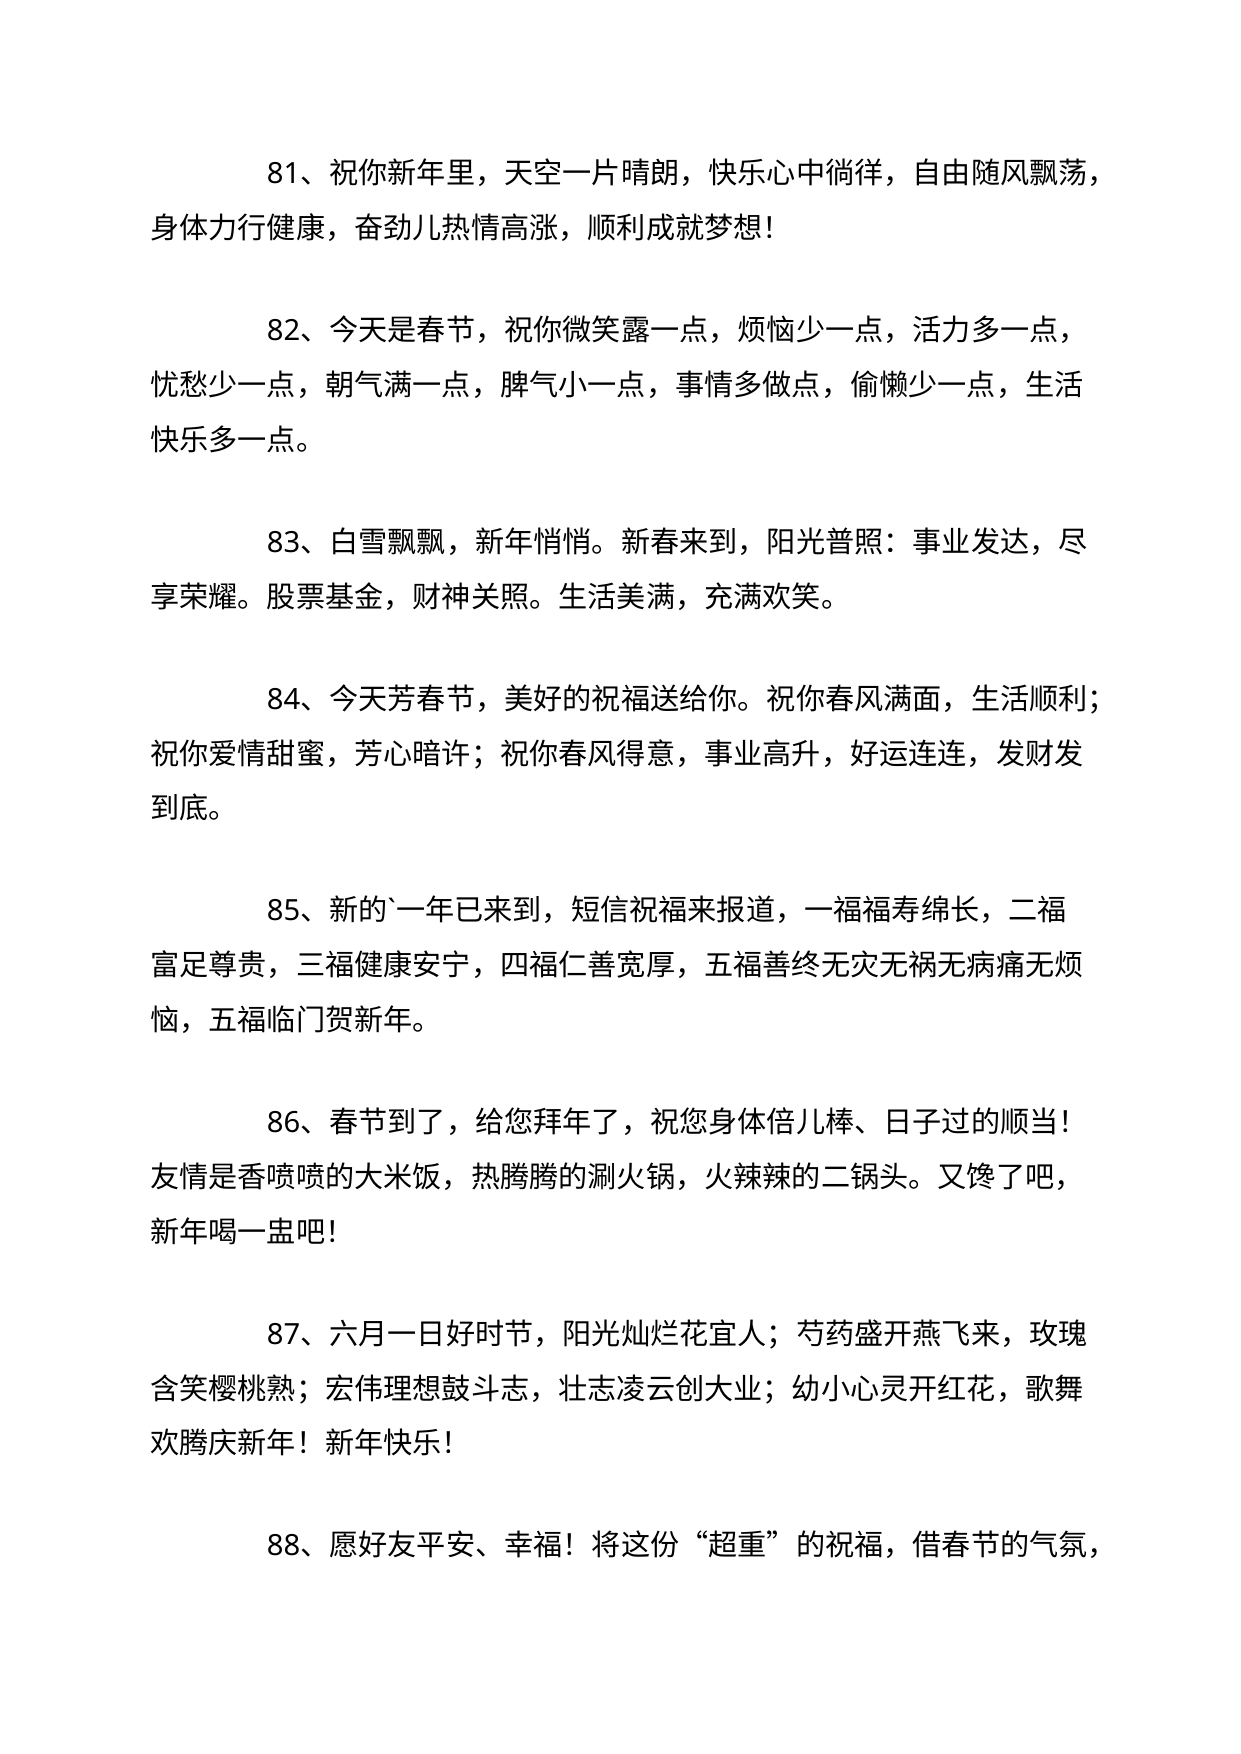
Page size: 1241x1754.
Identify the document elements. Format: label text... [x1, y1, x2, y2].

text 81、祝你新年里，天空一片晴朗，快乐心中徜徉，自由随风飘荡，身体力行健康，奋劲儿热情高涨，顺利成就梦想！ [150, 150, 1090, 247]
text 84、今天芳春节，美好的祝福送给你。祝你春风满面，生活顺利；祝你爱情甜蜜，芳心暗许；祝你春风得意，事业高升，好运连连，发财发到底。 [150, 675, 1090, 827]
text 83、白雪飘飘，新年悄悄。新春来到，阳光普照：事业发达，尽享荣耀。股票基金，财神关照。生活美满，充满欢笑。 [150, 518, 1090, 616]
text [150, 1522, 1090, 1564]
text 82、今天是春节，祝你微笑露一点，烦恼少一点，活力多一点，忧愁少一点，朝气满一点，脾气小一点，事情多做点，偷懒少一点，生活快乐多一点。 [150, 307, 1090, 459]
text 85、新的`一年已来到，短信祝福来报道，一福福寿绵长，二福富足尊贵，三福健康安宁，四福仁善宽厚，五福善终无灾无祸无病痛无烦恼，五福临门贺新年。 [150, 887, 1090, 1039]
text 86、春节到了，给您拜年了，祝您身体倍儿棒、日子过的顺当！友情是香喷喷的大米饭，热腾腾的涮火锅，火辣辣的二锅头。又馋了吧，新年喝一盅吧！ [150, 1098, 1090, 1251]
text 87、六月一日好时节，阳光灿烂花宜人；芍药盛开燕飞来，玫瑰含笑樱桃熟；宏伟理想鼓斗志，壮志凌云创大业；幼小心灵开红花，歌舞欢腾庆新年！新年快乐！ [150, 1310, 1090, 1462]
